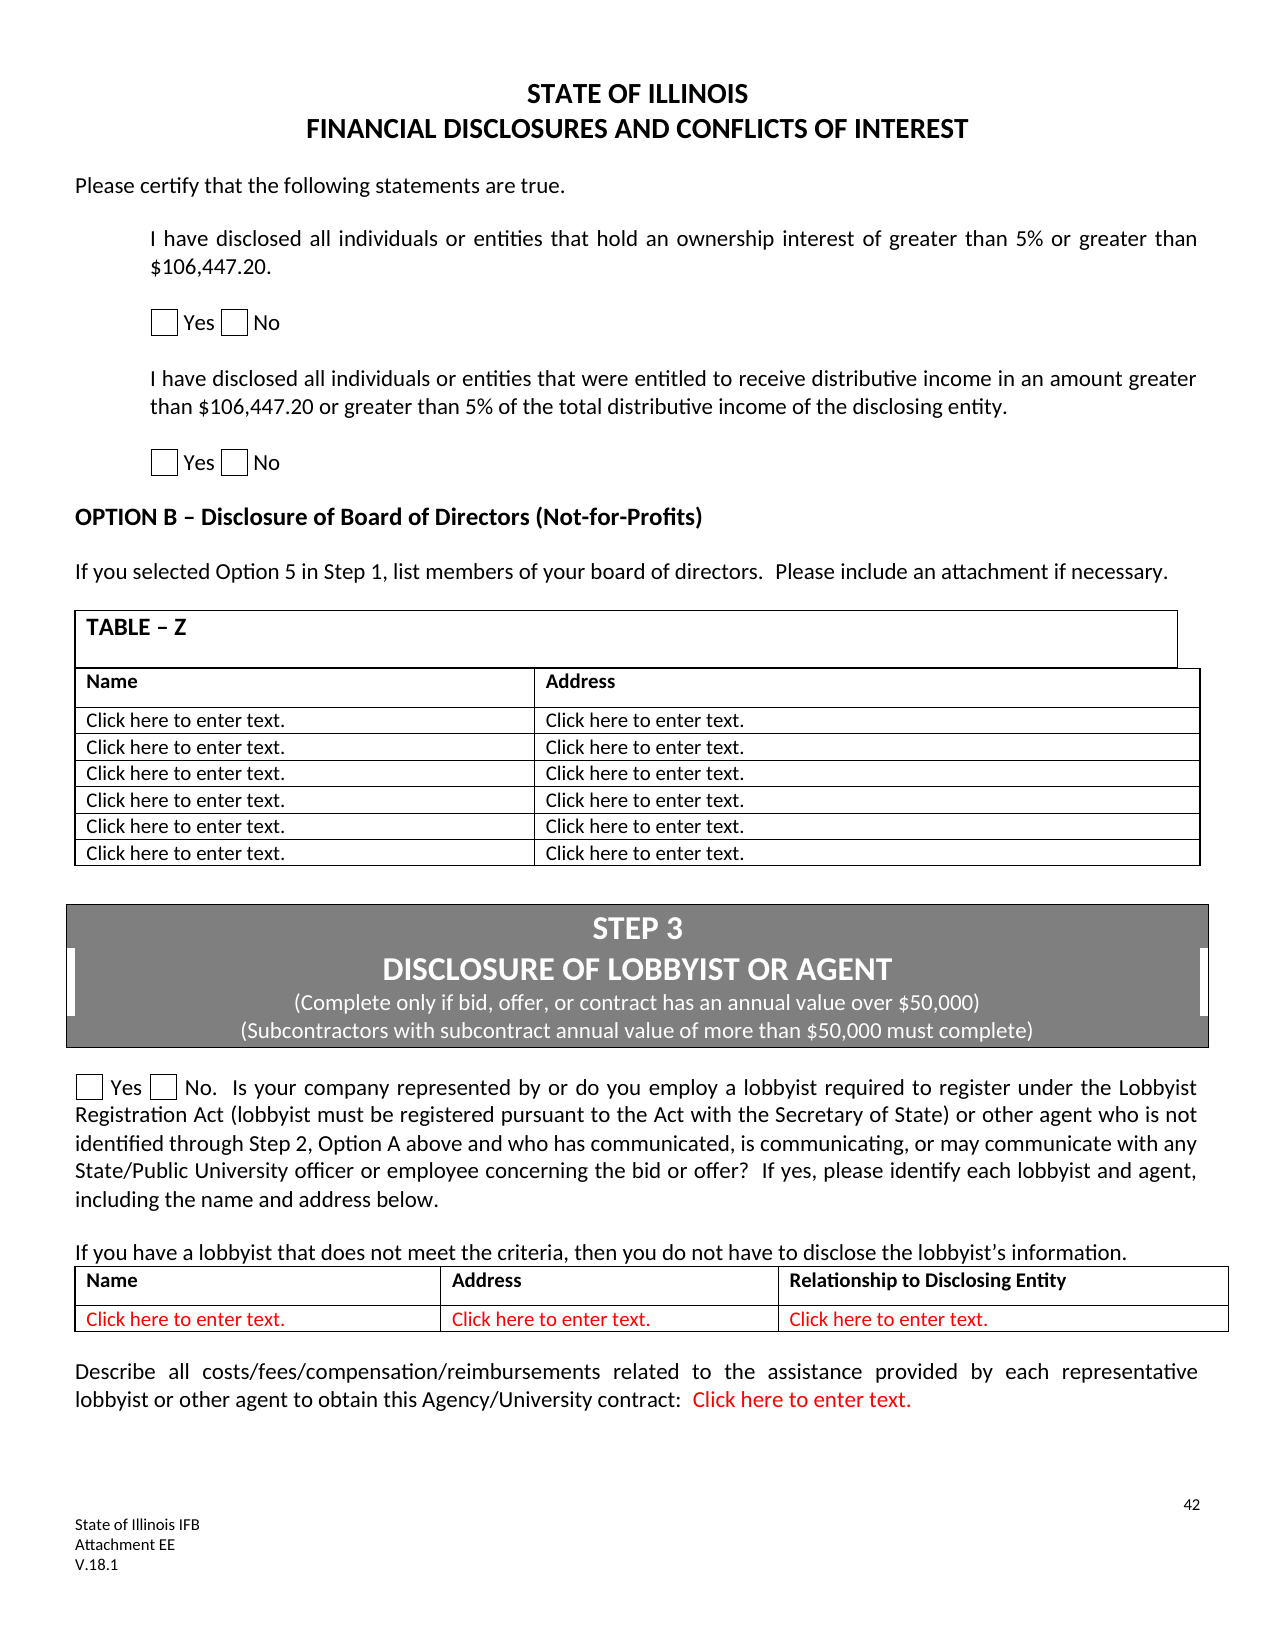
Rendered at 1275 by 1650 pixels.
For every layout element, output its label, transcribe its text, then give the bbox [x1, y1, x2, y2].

text Describe all costs/fees/compensation/reimbursements related to the assistance provided by each representative lobbyist or other agent to obtain this Agency/University contract: [75, 1357, 1200, 1413]
text Yes No. Is your company represented by or do you employ a lobbyist required to register under the Lobbyist Registration Act (lobbyist must be registered pursuant to the Act with the Secretary of State) or other agent who is not identified through Step 2, Option A above and who has communicated, is communicating, or may communicate with any State/Public University officer or employee concerning the bid or offer? If yes, please identify each lobbyist and agent, including the name and address below. [75, 1073, 1200, 1213]
table_header Name [76, 669, 534, 707]
table_header Address [535, 669, 1199, 707]
text DISCLOSURE OF LOBBYIST OR AGENT [75, 948, 1200, 988]
table_header Name [76, 1267, 440, 1305]
table_header Relationship to Disclosing Entity [779, 1267, 1228, 1305]
text Yes No [75, 448, 1200, 476]
table_cell [441, 1306, 778, 1331]
text (Subcontractors with subcontract annual value of more than $50,000 must complete) [67, 1013, 1208, 1047]
text I have disclosed all individuals or entities that hold an ownership interest of greater than 5% or greater than $106,447.20. [150, 224, 1200, 280]
text Please certify that the following statements are true. [75, 171, 1200, 199]
text OPTION B – Disclosure of Board of Directors (Not-for-Profits) [75, 501, 1200, 532]
text Yes No [75, 308, 1200, 336]
text If you have a lobbyist that does not meet the criteria, then you do not have to disclose the lobbyist’s information. [75, 1238, 1200, 1266]
table_cell [779, 1306, 1228, 1331]
text I have disclosed all individuals or entities that were entitled to receive distributive income in an amount greater than $106,447.20 or greater than 5% of the total distributive income of the disclosing entity. [150, 364, 1200, 420]
table_header Address [441, 1267, 778, 1305]
text STEP 3 [67, 905, 1208, 948]
table_header TABLE – Z [76, 611, 1177, 667]
text (Complete only if bid, offer, or contract has an annual value over $50,000) [75, 988, 1200, 1013]
text If you selected Option 5 in Step 1, list members of your board of directors. Please include an attachment if necessary. [75, 557, 1200, 585]
table_cell [76, 1306, 440, 1331]
